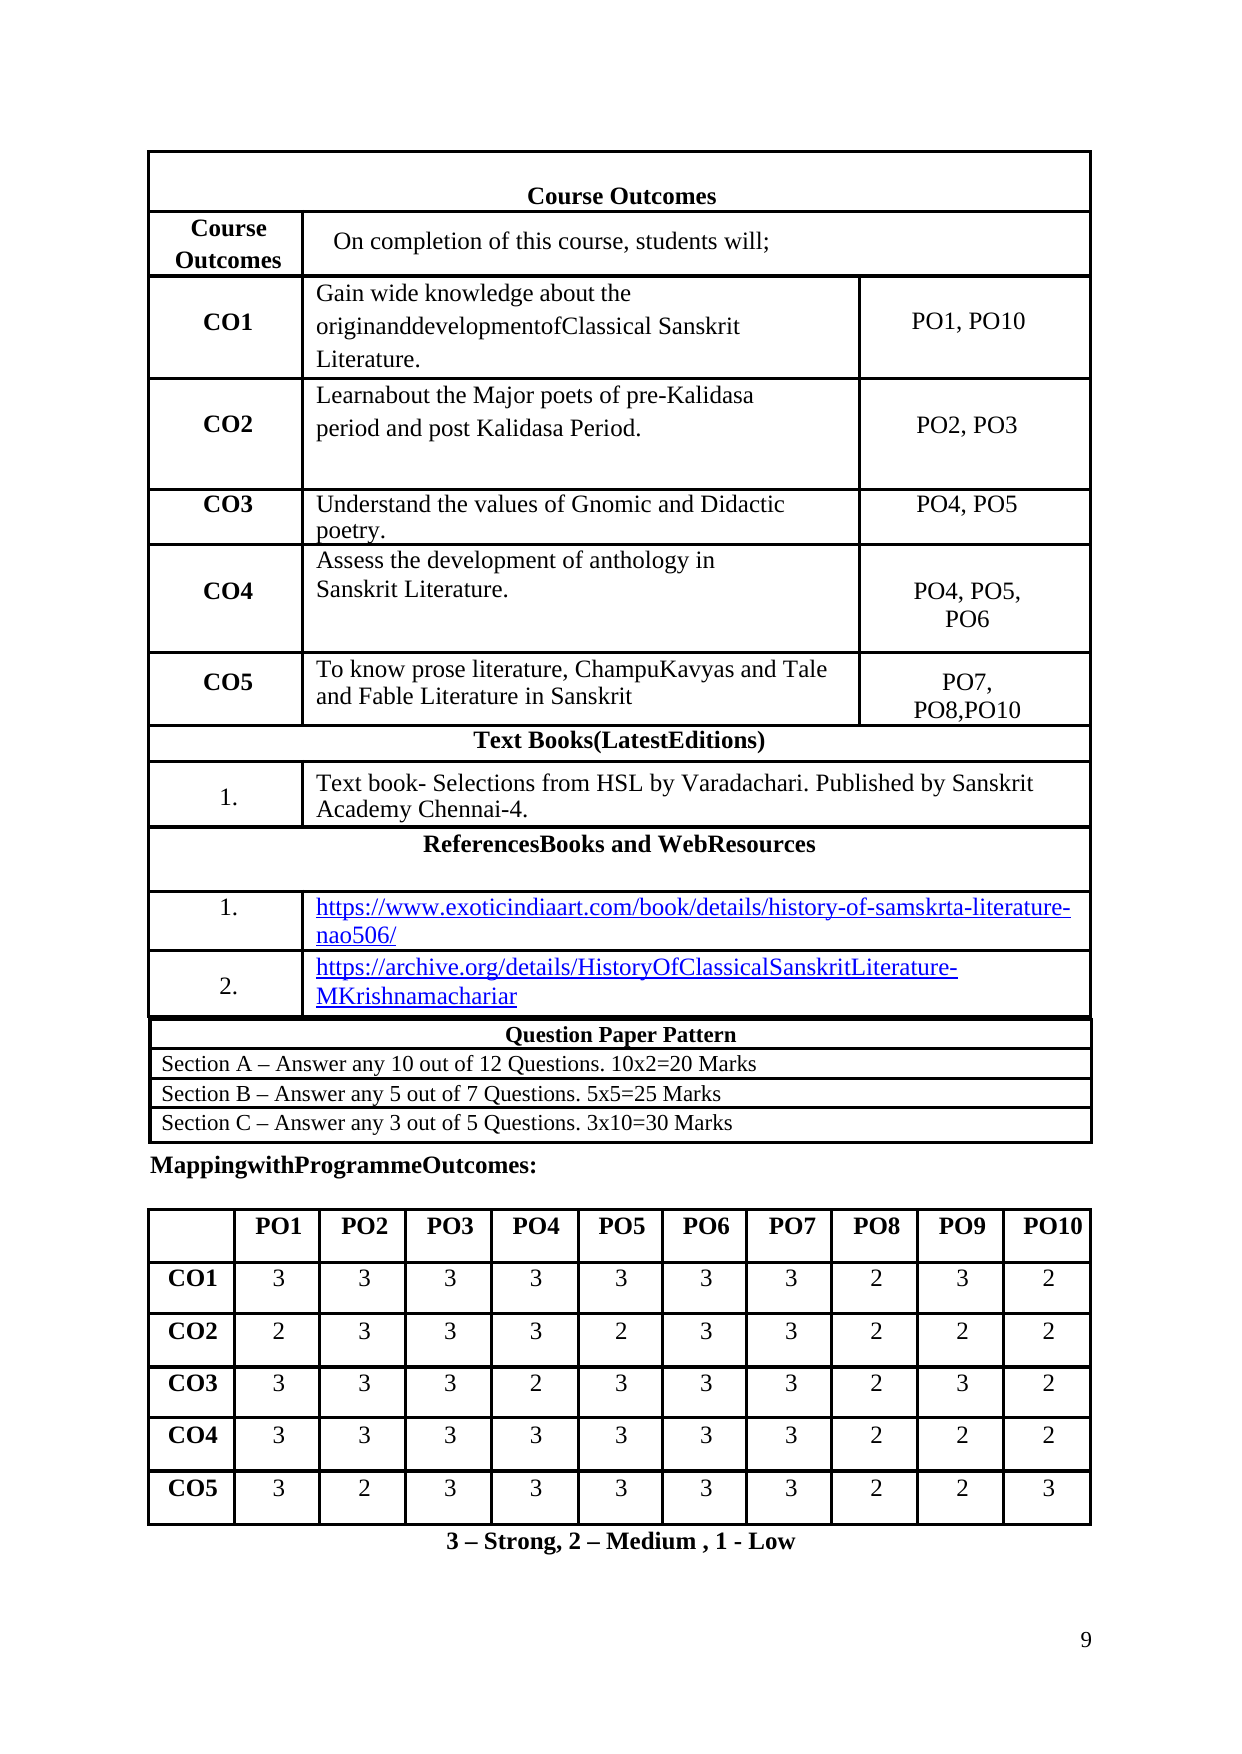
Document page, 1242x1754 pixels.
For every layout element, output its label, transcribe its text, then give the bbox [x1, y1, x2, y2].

table_cell 3 [664, 1369, 745, 1416]
table_cell 3 [664, 1315, 745, 1365]
table_cell 2 [833, 1419, 916, 1469]
table_cell 3 [236, 1419, 318, 1469]
table_header [150, 1211, 233, 1261]
table_cell CO5 [150, 654, 301, 724]
table_cell 2 [493, 1369, 577, 1416]
table_cell Course Outcomes [150, 213, 301, 274]
table_cell 3 [407, 1369, 490, 1416]
table_cell ReferencesBooks and WebResources [150, 829, 1089, 889]
table_cell 3 [748, 1264, 830, 1312]
table_cell 3 [236, 1264, 318, 1312]
table_cell 2 [919, 1315, 1002, 1365]
table_cell On completion of this course, students will; [304, 213, 1089, 274]
table_cell Section C – Answer any 3 out of 5 Questions. 3x10=30 Marks [152, 1109, 1090, 1141]
table_cell 3 [580, 1369, 661, 1416]
table_cell CO2 [150, 1315, 233, 1365]
table_cell CO1 [150, 278, 301, 377]
table_cell Learnabout the Major poets of pre-Kalidasa period and post Kalidasa Period. [304, 380, 858, 488]
table_header PO5 [580, 1211, 661, 1261]
table_cell PO1, PO10 [861, 278, 1089, 377]
table_header PO8 [833, 1211, 916, 1261]
table_header PO7 [748, 1211, 830, 1261]
table_cell 3 [664, 1419, 745, 1469]
table_cell 2 [1005, 1419, 1089, 1469]
table_cell 2 [1005, 1315, 1089, 1365]
table_cell 3 [919, 1264, 1002, 1312]
table_cell 3 [407, 1419, 490, 1469]
table_cell 3 [748, 1419, 830, 1469]
table_cell 2. [150, 952, 301, 1014]
table_cell 3 [493, 1315, 577, 1365]
table_cell 2 [1005, 1369, 1089, 1416]
table_cell CO3 [150, 491, 301, 543]
table_cell 3 [493, 1264, 577, 1312]
table_cell https://archive.org/details/HistoryOfClassicalSanskritLiterature-MKrishnamachariar [304, 952, 1089, 1014]
table_cell 3 [664, 1264, 745, 1312]
table_cell PO2, PO3 [861, 380, 1089, 488]
table_header Course Outcomes [150, 153, 1089, 210]
table_cell 3 [748, 1315, 830, 1365]
table_header PO2 [321, 1211, 404, 1261]
table_cell 3 [580, 1473, 661, 1522]
table_cell 3 [748, 1369, 830, 1416]
table_header PO1 [236, 1211, 318, 1261]
table_cell 2 [321, 1473, 404, 1522]
table_cell Text book- Selections from HSL by Varadachari. Published by Sanskrit Academy Chennai-4. [304, 763, 1089, 825]
table_header Question Paper Pattern [152, 1021, 1090, 1047]
table_cell PO7, PO8,PO10 [861, 654, 1089, 724]
table_cell 3 [407, 1264, 490, 1312]
table_cell 3 [748, 1473, 830, 1522]
table_cell Understand the values of Gnomic and Didactic poetry. [304, 491, 858, 543]
table_header PO10 [1005, 1211, 1089, 1261]
table_header PO6 [664, 1211, 745, 1261]
table_cell CO4 [150, 1419, 233, 1469]
table_cell 3 [407, 1473, 490, 1522]
table_cell 2 [833, 1369, 916, 1416]
table_cell 1. [150, 893, 301, 949]
text 3 – Strong, 2 – Medium , 1 - Low [150, 1526, 1092, 1554]
table_cell Assess the development of anthology in Sanskrit Literature. [304, 546, 858, 651]
table_cell Gain wide knowledge about the originanddevelopmentofClassical Sanskrit Literature. [304, 278, 858, 377]
table_cell 2 [1005, 1264, 1089, 1312]
table_cell CO3 [150, 1369, 233, 1416]
table_cell 2 [919, 1473, 1002, 1522]
table_cell 3 [321, 1419, 404, 1469]
table_cell 3 [580, 1419, 661, 1469]
table_cell 2 [833, 1473, 916, 1522]
table_cell PO4, PO5, PO6 [861, 546, 1089, 651]
table_header PO3 [407, 1211, 490, 1261]
table_cell CO2 [150, 380, 301, 488]
text MappingwithProgrammeOutcomes: [150, 1151, 920, 1179]
table_cell Section A – Answer any 10 out of 12 Questions. 10x2=20 Marks [152, 1050, 1090, 1077]
table_cell Text Books(LatestEditions) [150, 727, 1089, 760]
table_cell Section B – Answer any 5 out of 7 Questions. 5x5=25 Marks [152, 1080, 1090, 1106]
table_cell To know prose literature, ChampuKavyas and Tale and Fable Literature in Sanskrit [304, 654, 858, 724]
table_cell 2 [236, 1315, 318, 1365]
table_cell 3 [1005, 1473, 1089, 1522]
table_cell 2 [919, 1419, 1002, 1469]
table_cell 3 [321, 1264, 404, 1312]
table_cell CO5 [150, 1473, 233, 1522]
table_cell 3 [493, 1419, 577, 1469]
table_cell 3 [493, 1473, 577, 1522]
table_header PO4 [493, 1211, 577, 1261]
table_cell 3 [580, 1264, 661, 1312]
table_header PO9 [919, 1211, 1002, 1261]
table_cell 3 [407, 1315, 490, 1365]
table_cell https://www.exoticindiaart.com/book/details/history-of-samskrta-literature-nao506/ [304, 893, 1089, 949]
table_cell 3 [664, 1473, 745, 1522]
table_cell 3 [236, 1369, 318, 1416]
table_cell 3 [321, 1369, 404, 1416]
table_cell 1. [150, 763, 301, 825]
table_cell CO1 [150, 1264, 233, 1312]
table_cell 2 [580, 1315, 661, 1365]
table_cell 3 [236, 1473, 318, 1522]
table_cell 2 [833, 1264, 916, 1312]
table_cell PO4, PO5 [861, 491, 1089, 543]
table_cell 3 [321, 1315, 404, 1365]
table_cell 3 [919, 1369, 1002, 1416]
table_cell 2 [833, 1315, 916, 1365]
table_cell CO4 [150, 546, 301, 651]
